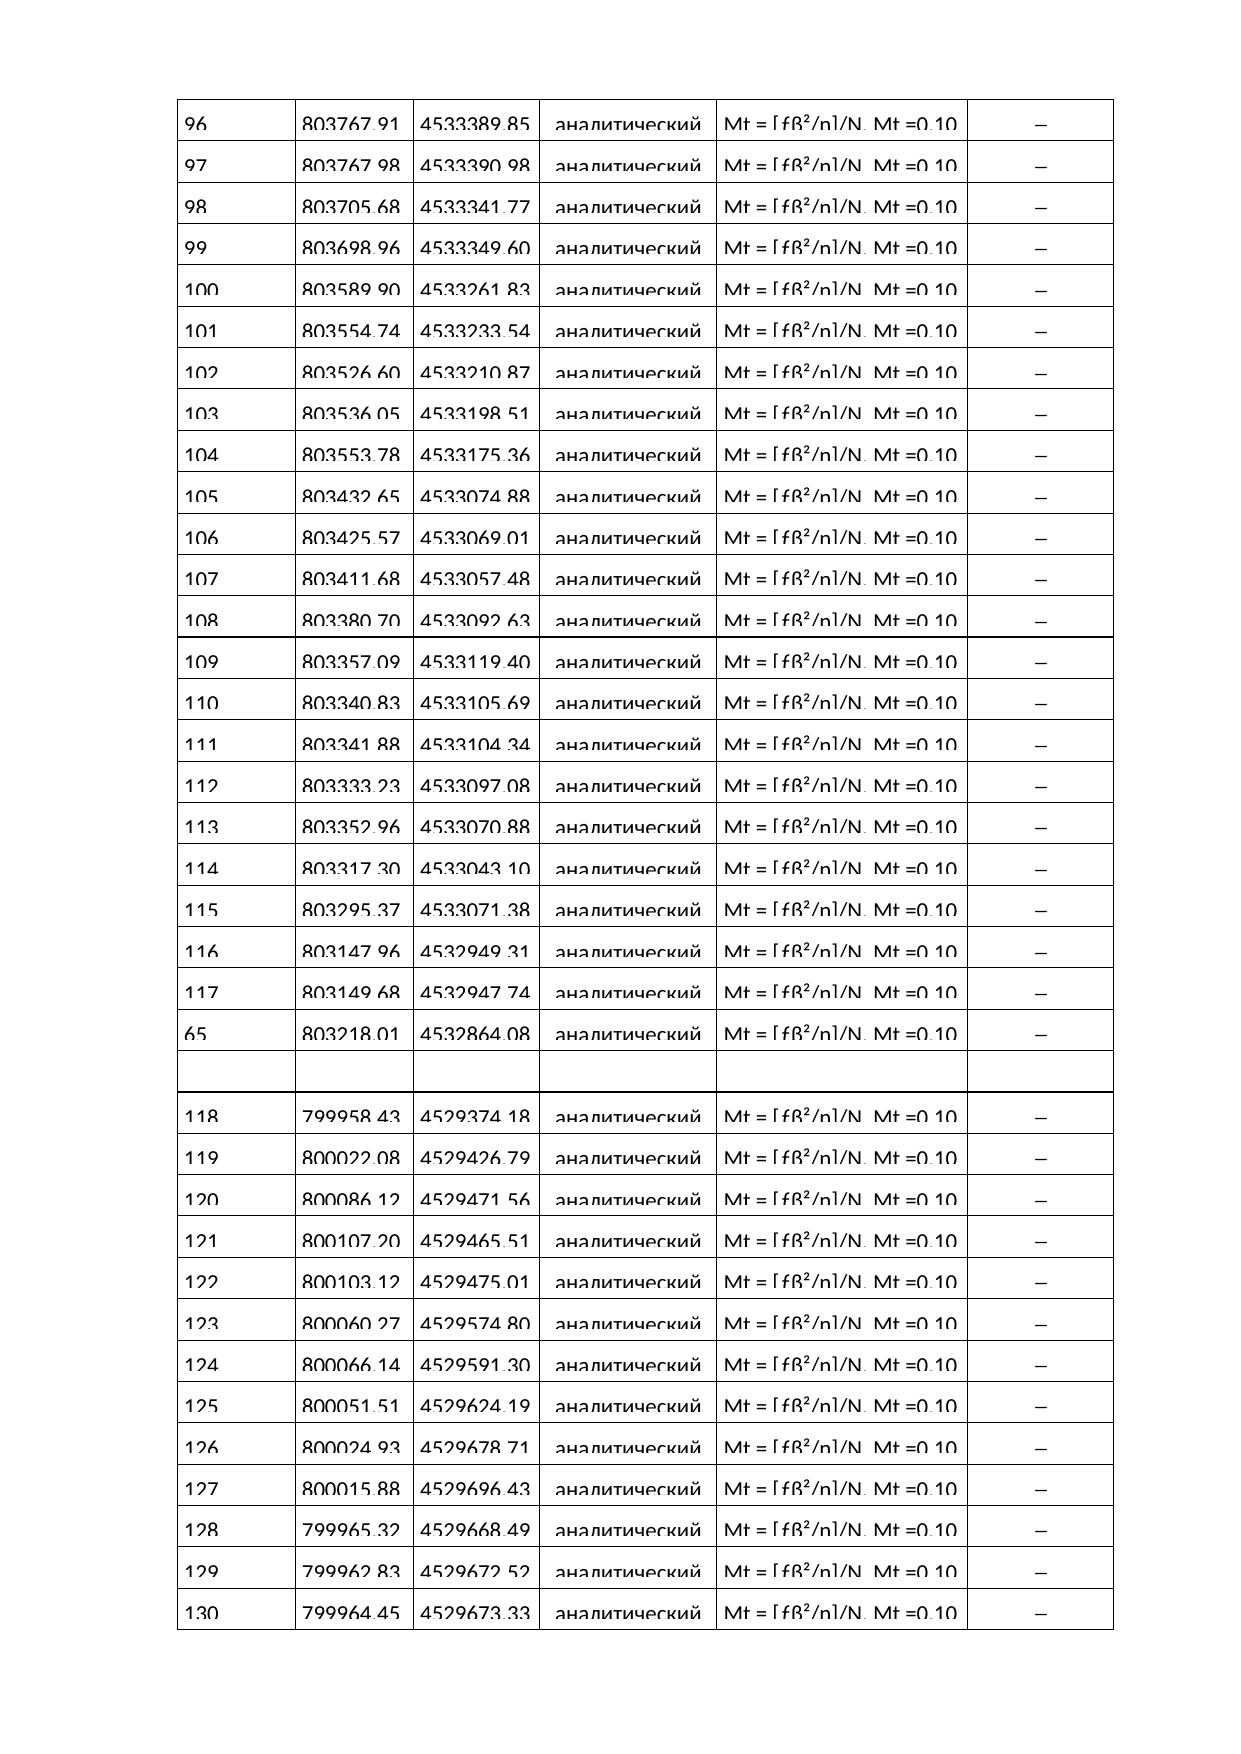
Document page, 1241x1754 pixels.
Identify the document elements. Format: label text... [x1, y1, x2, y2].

table_cell ─ [968, 224, 1113, 264]
table_cell ─ [968, 1589, 1113, 1629]
table_cell 100 [178, 265, 295, 306]
table_cell 4533069.01 [414, 514, 539, 554]
table_cell 4529591.30 [414, 1341, 539, 1381]
table_cell Мt = [ƒβ²/n]/N, Мt =0,10 [717, 596, 967, 636]
table_cell Мt = [ƒβ²/n]/N, Мt =0,10 [717, 1506, 967, 1546]
table_cell аналитический [540, 968, 716, 1009]
table_cell Мt = [ƒβ²/n]/N, Мt =0,10 [717, 720, 967, 761]
table_cell Мt = [ƒβ²/n]/N, Мt =0,10 [717, 1299, 967, 1339]
table_cell 803767.98 [296, 141, 413, 182]
table_cell [717, 1051, 967, 1091]
table_cell ─ [968, 389, 1113, 430]
table_cell 799962.83 [296, 1547, 413, 1588]
table_cell Мt = [ƒβ²/n]/N, Мt =0,10 [717, 348, 967, 388]
table_cell ─ [968, 886, 1113, 926]
table_cell 112 [178, 762, 295, 802]
table_cell 101 [178, 307, 295, 347]
table_cell 98 [178, 183, 295, 223]
table_cell 4533210.87 [414, 348, 539, 388]
table_cell 803295.37 [296, 886, 413, 926]
table_cell 799958.43 [296, 1093, 413, 1133]
table_cell 107 [178, 555, 295, 595]
table_cell аналитический [540, 224, 716, 264]
table_cell 4533105.69 [414, 679, 539, 719]
table_cell ─ [968, 141, 1113, 182]
table_cell Мt = [ƒβ²/n]/N, Мt =0,10 [717, 886, 967, 926]
table_cell 799964.45 [296, 1589, 413, 1629]
table_cell 4533070.88 [414, 803, 539, 843]
table_cell аналитический [540, 638, 716, 678]
table_cell 4533104.34 [414, 720, 539, 761]
table_cell 120 [178, 1175, 295, 1215]
table_cell 803147.96 [296, 927, 413, 967]
table_cell 96 [178, 100, 295, 140]
table_cell 4533071.38 [414, 886, 539, 926]
table_cell ─ [968, 803, 1113, 843]
table_cell 105 [178, 472, 295, 512]
table_cell Мt = [ƒβ²/n]/N, Мt =0,10 [717, 1341, 967, 1381]
table_cell 4533057.48 [414, 555, 539, 595]
table_cell ─ [968, 472, 1113, 512]
table_cell 113 [178, 803, 295, 843]
table_cell аналитический [540, 844, 716, 884]
table_cell 106 [178, 514, 295, 554]
table_cell 4529672.52 [414, 1547, 539, 1588]
table_cell 116 [178, 927, 295, 967]
table_cell 4533074.88 [414, 472, 539, 512]
table_cell Мt = [ƒβ²/n]/N, Мt =0,10 [717, 1134, 967, 1174]
table_cell Мt = [ƒβ²/n]/N, Мt =0,10 [717, 1010, 967, 1050]
table_cell 4533198.51 [414, 389, 539, 430]
table_cell 65 [178, 1010, 295, 1050]
table_cell Мt = [ƒβ²/n]/N, Мt =0,10 [717, 431, 967, 471]
table_cell 803553.78 [296, 431, 413, 471]
table_cell ─ [968, 679, 1113, 719]
table_cell ─ [968, 720, 1113, 761]
table_cell 4529475.01 [414, 1258, 539, 1298]
table_cell [414, 1051, 539, 1091]
table_cell аналитический [540, 472, 716, 512]
table_cell аналитический [540, 886, 716, 926]
table_cell Мt = [ƒβ²/n]/N, Мt =0,10 [717, 1382, 967, 1422]
table_cell 109 [178, 638, 295, 678]
table_cell аналитический [540, 803, 716, 843]
table_cell 4529374.18 [414, 1093, 539, 1133]
table_cell ─ [968, 183, 1113, 223]
table_cell Мt = [ƒβ²/n]/N, Мt =0,10 [717, 679, 967, 719]
table_cell [178, 1051, 295, 1091]
table_cell 803340.83 [296, 679, 413, 719]
table_cell Мt = [ƒβ²/n]/N, Мt =0,10 [717, 968, 967, 1009]
table_cell 108 [178, 596, 295, 636]
table_cell аналитический [540, 1258, 716, 1298]
table_cell 111 [178, 720, 295, 761]
table_cell 803341.88 [296, 720, 413, 761]
table_cell ─ [968, 100, 1113, 140]
table_cell ─ [968, 1258, 1113, 1298]
table_cell ─ [968, 1299, 1113, 1339]
table_cell аналитический [540, 514, 716, 554]
table_cell ─ [968, 1010, 1113, 1050]
table_cell Мt = [ƒβ²/n]/N, Мt =0,10 [717, 762, 967, 802]
table_cell аналитический [540, 762, 716, 802]
table_cell 103 [178, 389, 295, 430]
table_cell 97 [178, 141, 295, 182]
table_cell аналитический [540, 307, 716, 347]
table_cell аналитический [540, 927, 716, 967]
table_cell 125 [178, 1382, 295, 1422]
table_cell 115 [178, 886, 295, 926]
table_cell аналитический [540, 1382, 716, 1422]
table_cell 803357.09 [296, 638, 413, 678]
table_cell ─ [968, 596, 1113, 636]
table_cell ─ [968, 762, 1113, 802]
table_cell Мt = [ƒβ²/n]/N, Мt =0,10 [717, 1258, 967, 1298]
table_cell аналитический [540, 265, 716, 306]
table_cell 4529673.33 [414, 1589, 539, 1629]
table_cell 800107.20 [296, 1216, 413, 1257]
table_cell 803432.65 [296, 472, 413, 512]
table_cell 4533233.54 [414, 307, 539, 347]
table_cell 803526.60 [296, 348, 413, 388]
table_cell ─ [968, 968, 1113, 1009]
table_cell 123 [178, 1299, 295, 1339]
table_cell аналитический [540, 720, 716, 761]
table_cell Мt = [ƒβ²/n]/N, Мt =0,10 [717, 514, 967, 554]
table_cell Мt = [ƒβ²/n]/N, Мt =0,10 [717, 183, 967, 223]
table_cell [717, 1589, 967, 1629]
table_cell 4533175.36 [414, 431, 539, 471]
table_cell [717, 100, 967, 140]
table_cell 4529471.56 [414, 1175, 539, 1215]
table_cell 4529426.79 [414, 1134, 539, 1174]
table_cell 803380.70 [296, 596, 413, 636]
table_cell ─ [968, 307, 1113, 347]
table_cell 800060.27 [296, 1299, 413, 1339]
table_cell ─ [968, 927, 1113, 967]
table_cell 127 [178, 1465, 295, 1505]
table_cell 4533043.10 [414, 844, 539, 884]
table_cell 803554.74 [296, 307, 413, 347]
table_cell 114 [178, 844, 295, 884]
table_cell [968, 1051, 1113, 1091]
table_cell Мt = [ƒβ²/n]/N, Мt =0,10 [717, 1423, 967, 1463]
table_cell аналитический [540, 389, 716, 430]
table_cell аналитический [540, 1175, 716, 1215]
table_cell 4529624.19 [414, 1382, 539, 1422]
table_cell 129 [178, 1547, 295, 1588]
table_cell ─ [968, 1134, 1113, 1174]
table_cell 4533349.60 [414, 224, 539, 264]
table_cell 800086.12 [296, 1175, 413, 1215]
table_cell 4529668.49 [414, 1506, 539, 1546]
table_cell ─ [968, 1382, 1113, 1422]
table_cell Мt = [ƒβ²/n]/N, Мt =0,10 [717, 224, 967, 264]
table_cell аналитический [540, 1341, 716, 1381]
table_cell 117 [178, 968, 295, 1009]
table_cell Мt = [ƒβ²/n]/N, Мt =0,10 [717, 265, 967, 306]
table_cell 803333.23 [296, 762, 413, 802]
table_cell Мt = [ƒβ²/n]/N, Мt =0,10 [717, 389, 967, 430]
table_cell 4533390.98 [414, 141, 539, 182]
table_cell 104 [178, 431, 295, 471]
table_cell ─ [968, 1465, 1113, 1505]
table_cell [540, 1051, 716, 1091]
table_cell ─ [968, 1175, 1113, 1215]
table_cell 4533097.08 [414, 762, 539, 802]
table_cell ─ [968, 431, 1113, 471]
table_cell аналитический [540, 431, 716, 471]
table_cell 799965.32 [296, 1506, 413, 1546]
table_cell аналитический [540, 1465, 716, 1505]
table_cell Мt = [ƒβ²/n]/N, Мt =0,10 [717, 1465, 967, 1505]
table_cell аналитический [540, 1216, 716, 1257]
table_cell ─ [968, 1423, 1113, 1463]
table_cell Мt = [ƒβ²/n]/N, Мt =0,10 [717, 844, 967, 884]
table_cell аналитический [540, 100, 716, 140]
table_cell аналитический [540, 1423, 716, 1463]
table_cell 4532949.31 [414, 927, 539, 967]
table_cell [717, 141, 967, 182]
table_cell 124 [178, 1341, 295, 1381]
table_cell 102 [178, 348, 295, 388]
table_cell ─ [968, 555, 1113, 595]
table_cell 803317.30 [296, 844, 413, 884]
table_cell Мt = [ƒβ²/n]/N, Мt =0,10 [717, 1216, 967, 1257]
table_cell 800015.88 [296, 1465, 413, 1505]
table_cell Мt = [ƒβ²/n]/N, Мt =0,10 [717, 803, 967, 843]
table_cell 803352.96 [296, 803, 413, 843]
table_cell Мt = [ƒβ²/n]/N, Мt =0,10 [717, 638, 967, 678]
table_cell 800024.93 [296, 1423, 413, 1463]
table_cell 4532864.08 [414, 1010, 539, 1050]
table_cell 4533092.63 [414, 596, 539, 636]
table_cell 803767.91 [296, 100, 413, 140]
table_cell 800051.51 [296, 1382, 413, 1422]
table_cell 803149.68 [296, 968, 413, 1009]
table_cell Мt = [ƒβ²/n]/N, Мt =0,10 [717, 1175, 967, 1215]
table_cell аналитический [540, 1010, 716, 1050]
table_cell 121 [178, 1216, 295, 1257]
table_cell 119 [178, 1134, 295, 1174]
table_cell Мt = [ƒβ²/n]/N, Мt =0,10 [717, 1547, 967, 1588]
table_cell 800103.12 [296, 1258, 413, 1298]
table_cell аналитический [540, 1299, 716, 1339]
table_cell 800022.08 [296, 1134, 413, 1174]
table_cell Мt = [ƒβ²/n]/N, Мt =0,10 [717, 307, 967, 347]
table_cell 4529574.80 [414, 1299, 539, 1339]
table_cell аналитический [540, 679, 716, 719]
table_cell ─ [968, 638, 1113, 678]
table_cell Мt = [ƒβ²/n]/N, Мt =0,10 [717, 555, 967, 595]
table_cell аналитический [540, 1093, 716, 1133]
table_cell 4533341.77 [414, 183, 539, 223]
table_cell аналитический [540, 555, 716, 595]
table_cell 803411.68 [296, 555, 413, 595]
table_cell аналитический [540, 1547, 716, 1588]
table_cell ─ [968, 348, 1113, 388]
table_cell аналитический [540, 183, 716, 223]
table_cell ─ [968, 844, 1113, 884]
table_cell 118 [178, 1093, 295, 1133]
table_cell аналитический [540, 596, 716, 636]
table_cell 4533261.83 [414, 265, 539, 306]
table_cell 130 [178, 1589, 295, 1629]
table_cell ─ [968, 1093, 1113, 1133]
table_cell 4529465.51 [414, 1216, 539, 1257]
table_cell 803536.05 [296, 389, 413, 430]
table_cell 4533389.85 [414, 100, 539, 140]
table_cell 110 [178, 679, 295, 719]
table_cell 800066.14 [296, 1341, 413, 1381]
table_cell 99 [178, 224, 295, 264]
table_cell 803705.68 [296, 183, 413, 223]
table_cell 803589.90 [296, 265, 413, 306]
table_cell аналитический [540, 1589, 716, 1629]
table_cell ─ [968, 265, 1113, 306]
table_cell ─ [968, 514, 1113, 554]
table_cell 803698.96 [296, 224, 413, 264]
table_cell Мt = [ƒβ²/n]/N, Мt =0,10 [717, 927, 967, 967]
table_cell Мt = [ƒβ²/n]/N, Мt =0,10 [717, 1093, 967, 1133]
table_cell ─ [968, 1341, 1113, 1381]
table_cell 4529696.43 [414, 1465, 539, 1505]
table_cell 803425.57 [296, 514, 413, 554]
table_cell 126 [178, 1423, 295, 1463]
table_cell аналитический [540, 141, 716, 182]
table_cell ─ [968, 1216, 1113, 1257]
table_cell аналитический [540, 1134, 716, 1174]
table_cell 4533119.40 [414, 638, 539, 678]
table_cell 128 [178, 1506, 295, 1546]
table_cell аналитический [540, 348, 716, 388]
table_cell 803218.01 [296, 1010, 413, 1050]
table_cell [296, 1051, 413, 1091]
table_cell ─ [968, 1506, 1113, 1546]
table_cell ─ [968, 1547, 1113, 1588]
table_cell 4529678.71 [414, 1423, 539, 1463]
table_cell 122 [178, 1258, 295, 1298]
table_cell аналитический [540, 1506, 716, 1546]
table_cell Мt = [ƒβ²/n]/N, Мt =0,10 [717, 472, 967, 512]
table_cell 4532947.74 [414, 968, 539, 1009]
